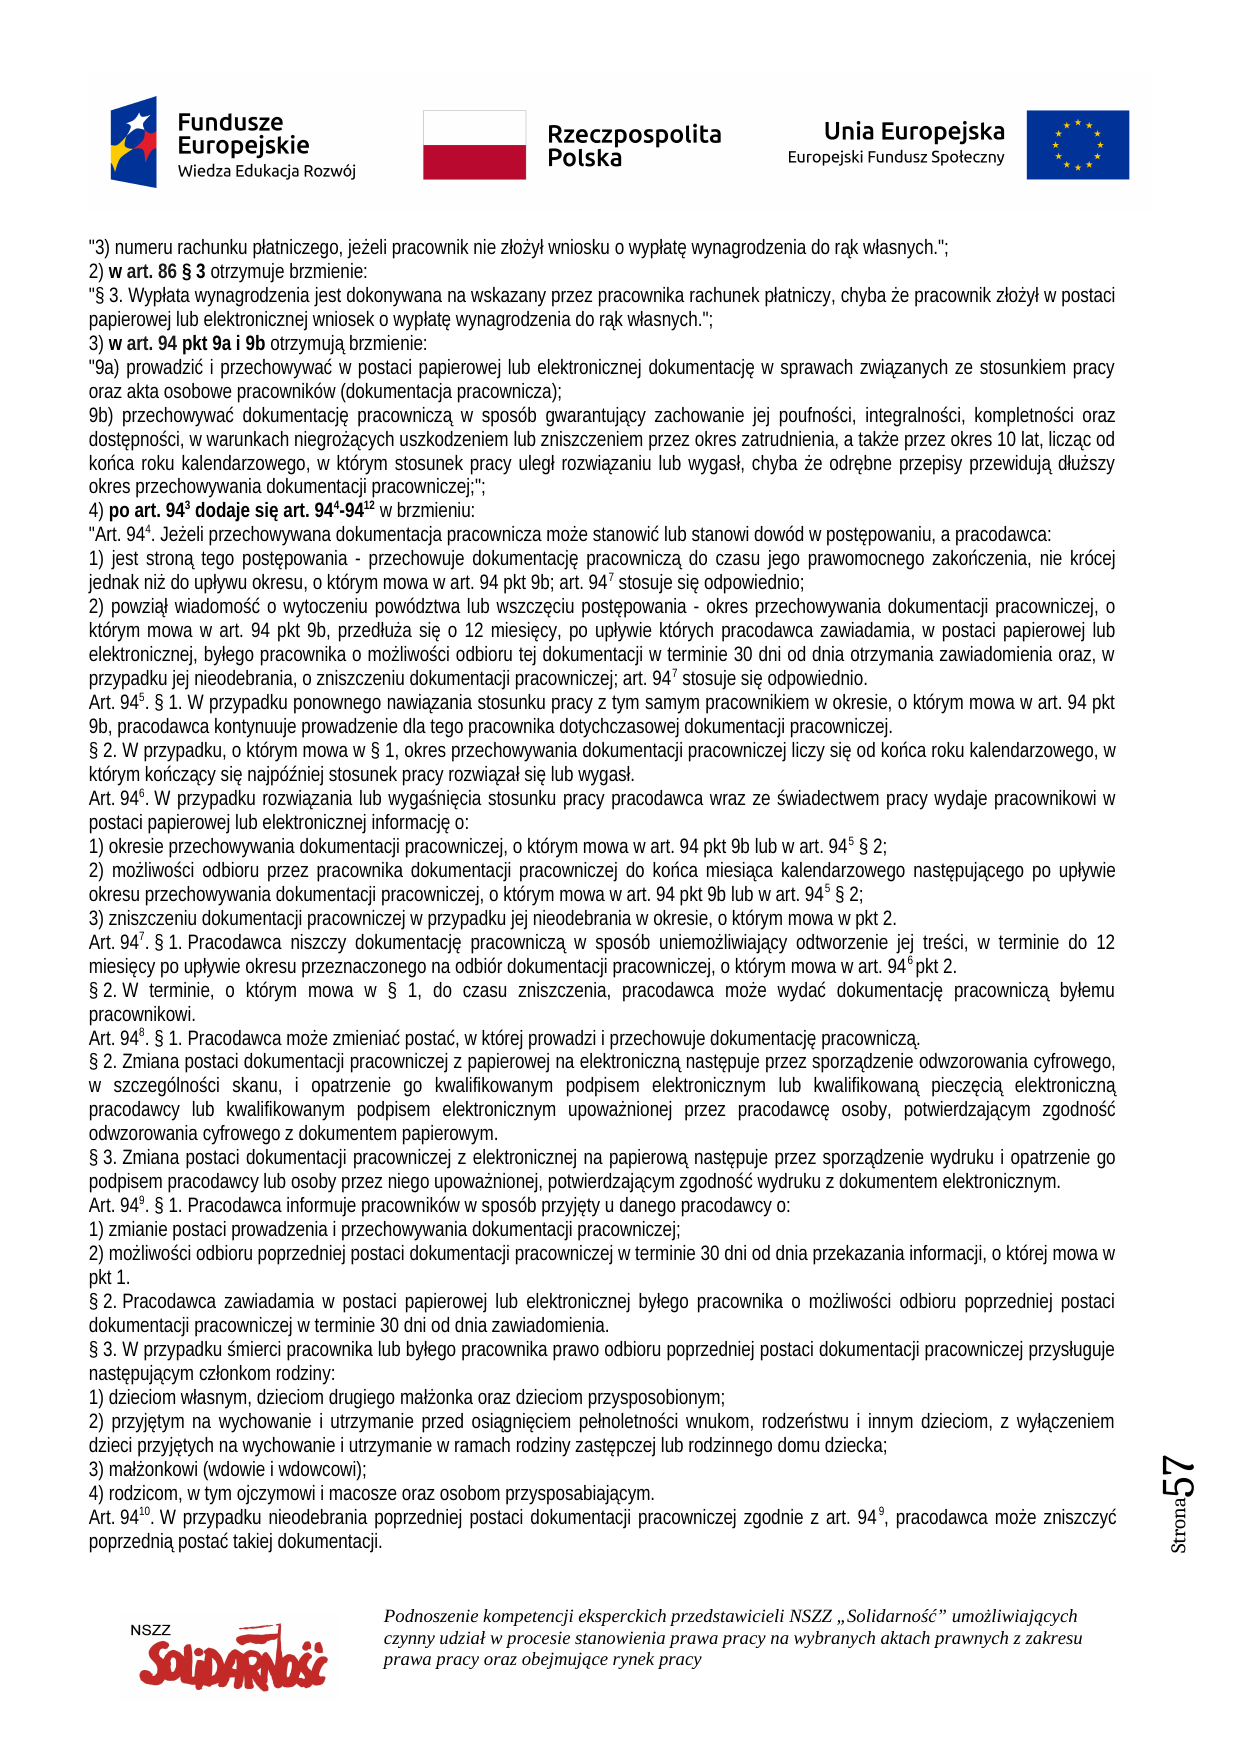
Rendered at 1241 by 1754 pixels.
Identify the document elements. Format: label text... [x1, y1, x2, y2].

text § 2. Pracodawca zawiadamia w postaci papierowej lub elektronicznej byłego pracownika o możliwości odbioru poprzedniej postaci dokumentacji pracowniczej w terminie 30 dni od dnia zawiadomienia. [89, 1289, 1117, 1337]
text § 2. W terminie, o którym mowa w § 1, do czasu zniszczenia, pracodawca może wydać dokumentację pracowniczą byłemu pracownikowi. [89, 977, 1117, 1025]
text 3) zniszczeniu dokumentacji pracowniczej w przypadku jej nieodebrania w okresie, o którym mowa w pkt 2. [89, 906, 1117, 929]
text Art. 946. W przypadku rozwiązania lub wygaśnięcia stosunku pracy pracodawca wraz ze świadectwem pracy wydaje pracownikowi w postaci papierowej lub elektronicznej informację o: [89, 786, 1117, 834]
picture [119, 1613, 340, 1701]
text "Art. 944. Jeżeli przechowywana dokumentacja pracownicza może stanowić lub stanowi dowód w postępowaniu, a pracodawca: [89, 522, 1117, 546]
text 4) po art. 943 dodaje się art. 944-9412 w brzmieniu: [89, 498, 1117, 522]
text 2) możliwości odbioru przez pracownika dokumentacji pracowniczej do końca miesiąca kalendarzowego następującego po upływie okresu przechowywania dokumentacji pracowniczej, o którym mowa w art. 94 pkt 9b lub w art. 945 § 2; [89, 858, 1117, 906]
text 4) rodzicom, w tym ojczymowi i macosze oraz osobom przysposabiającym. [89, 1481, 1117, 1504]
text § 2. W przypadku, o którym mowa w § 1, okres przechowywania dokumentacji pracowniczej liczy się od końca roku kalendarzowego, w którym kończący się najpóźniej stosunek pracy rozwiązał się lub wygasł. [89, 738, 1117, 786]
text Art. 949. § 1. Pracodawca informuje pracowników w sposób przyjęty u danego pracodawcy o: [89, 1193, 1117, 1217]
text 9b) przechowywać dokumentację pracowniczą w sposób gwarantujący zachowanie jej poufności, integralności, kompletności oraz dostępności, w warunkach niegrożących uszkodzeniem lub zniszczeniem przez okres zatrudnienia, a także przez okres 10 lat, licząc od końca roku kalendarzowego, w którym stosunek pracy uległ rozwiązaniu lub wygasł, chyba że odrębne przepisy przewidują dłuższy okres przechowywania dokumentacji pracowniczej;"; [89, 402, 1117, 498]
text 2) możliwości odbioru poprzedniej postaci dokumentacji pracowniczej w terminie 30 dni od dnia przekazania informacji, o której mowa w pkt 1. [89, 1241, 1117, 1289]
text "3) numeru rachunku płatniczego, jeżeli pracownik nie złożył wniosku o wypłatę wynagrodzenia do rąk własnych."; [89, 235, 1117, 259]
text 2) powziął wiadomość o wytoczeniu powództwa lub wszczęciu postępowania - okres przechowywania dokumentacji pracowniczej, o którym mowa w art. 94 pkt 9b, przedłuża się o 12 miesięcy, po upływie których pracodawca zawiadamia, w postaci papierowej lub elektronicznej, byłego pracownika o możliwości odbioru tej dokumentacji w terminie 30 dni od dnia otrzymania zawiadomienia oraz, w przypadku jej nieodebrania, o zniszczeniu dokumentacji pracowniczej; art. 947 stosuje się odpowiednio. [89, 594, 1117, 690]
text § 3. Zmiana postaci dokumentacji pracowniczej z elektronicznej na papierową następuje przez sporządzenie wydruku i opatrzenie go podpisem pracodawcy lub osoby przez niego upoważnionej, potwierdzającym zgodność wydruku z dokumentem elektronicznym. [89, 1145, 1117, 1193]
text 1) dzieciom własnym, dzieciom drugiego małżonka oraz dzieciom przysposobionym; [89, 1385, 1117, 1409]
text 3) małżonkowi (wdowie i wdowcowi); [89, 1457, 1117, 1481]
text 1) okresie przechowywania dokumentacji pracowniczej, o którym mowa w art. 94 pkt 9b lub w art. 945 § 2; [89, 834, 1117, 858]
text 3) w art. 94 pkt 9a i 9b otrzymują brzmienie: [89, 331, 1117, 354]
text 2) w art. 86 § 3 otrzymuje brzmienie: [89, 259, 1117, 283]
text 2) przyjętym na wychowanie i utrzymanie przed osiągnięciem pełnoletności wnukom, rodzeństwu i innym dzieciom, z wyłączeniem dzieci przyjętych na wychowanie i utrzymanie w ramach rodziny zastępczej lub rodzinnego domu dziecka; [89, 1409, 1117, 1457]
text 1) zmianie postaci prowadzenia i przechowywania dokumentacji pracowniczej; [89, 1217, 1117, 1241]
text § 3. W przypadku śmierci pracownika lub byłego pracownika prawo odbioru poprzedniej postaci dokumentacji pracowniczej przysługuje następującym członkom rodziny: [89, 1337, 1117, 1385]
text Art. 9410. W przypadku nieodebrania poprzedniej postaci dokumentacji pracowniczej zgodnie z art. 949, pracodawca może zniszczyć poprzednią postać takiej dokumentacji. [89, 1504, 1117, 1552]
text Art. 945. § 1. W przypadku ponownego nawiązania stosunku pracy z tym samym pracownikiem w okresie, o którym mowa w art. 94 pkt 9b, pracodawca kontynuuje prowadzenie dla tego pracownika dotychczasowej dokumentacji pracowniczej. [89, 690, 1117, 738]
text § 2. Zmiana postaci dokumentacji pracowniczej z papierowej na elektroniczną następuje przez sporządzenie odwzorowania cyfrowego, w szczególności skanu, i opatrzenie go kwalifikowanym podpisem elektronicznym lub kwalifikowaną pieczęcią elektroniczną pracodawcy lub kwalifikowanym podpisem elektronicznym upoważnionej przez pracodawcę osoby, potwierdzającym zgodność odwzorowania cyfrowego z dokumentem papierowym. [89, 1049, 1117, 1145]
text Art. 947. § 1. Pracodawca niszczy dokumentację pracowniczą w sposób uniemożliwiający odtworzenie jej treści, w terminie do 12 miesięcy po upływie okresu przeznaczonego na odbiór dokumentacji pracowniczej, o którym mowa w art. 946 pkt 2. [89, 929, 1117, 977]
picture [88, 73, 1152, 211]
text Art. 948. § 1. Pracodawca może zmieniać postać, w której prowadzi i przechowuje dokumentację pracowniczą. [89, 1025, 1117, 1049]
text "9a) prowadzić i przechowywać w postaci papierowej lub elektronicznej dokumentację w sprawach związanych ze stosunkiem pracy oraz akta osobowe pracowników (dokumentacja pracownicza); [89, 354, 1117, 402]
text "§ 3. Wypłata wynagrodzenia jest dokonywana na wskazany przez pracownika rachunek płatniczy, chyba że pracownik złożył w postaci papierowej lub elektronicznej wniosek o wypłatę wynagrodzenia do rąk własnych."; [89, 283, 1117, 331]
text 1) jest stroną tego postępowania - przechowuje dokumentację pracowniczą do czasu jego prawomocnego zakończenia, nie krócej jednak niż do upływu okresu, o którym mowa w art. 94 pkt 9b; art. 947 stosuje się odpowiednio; [89, 546, 1117, 594]
